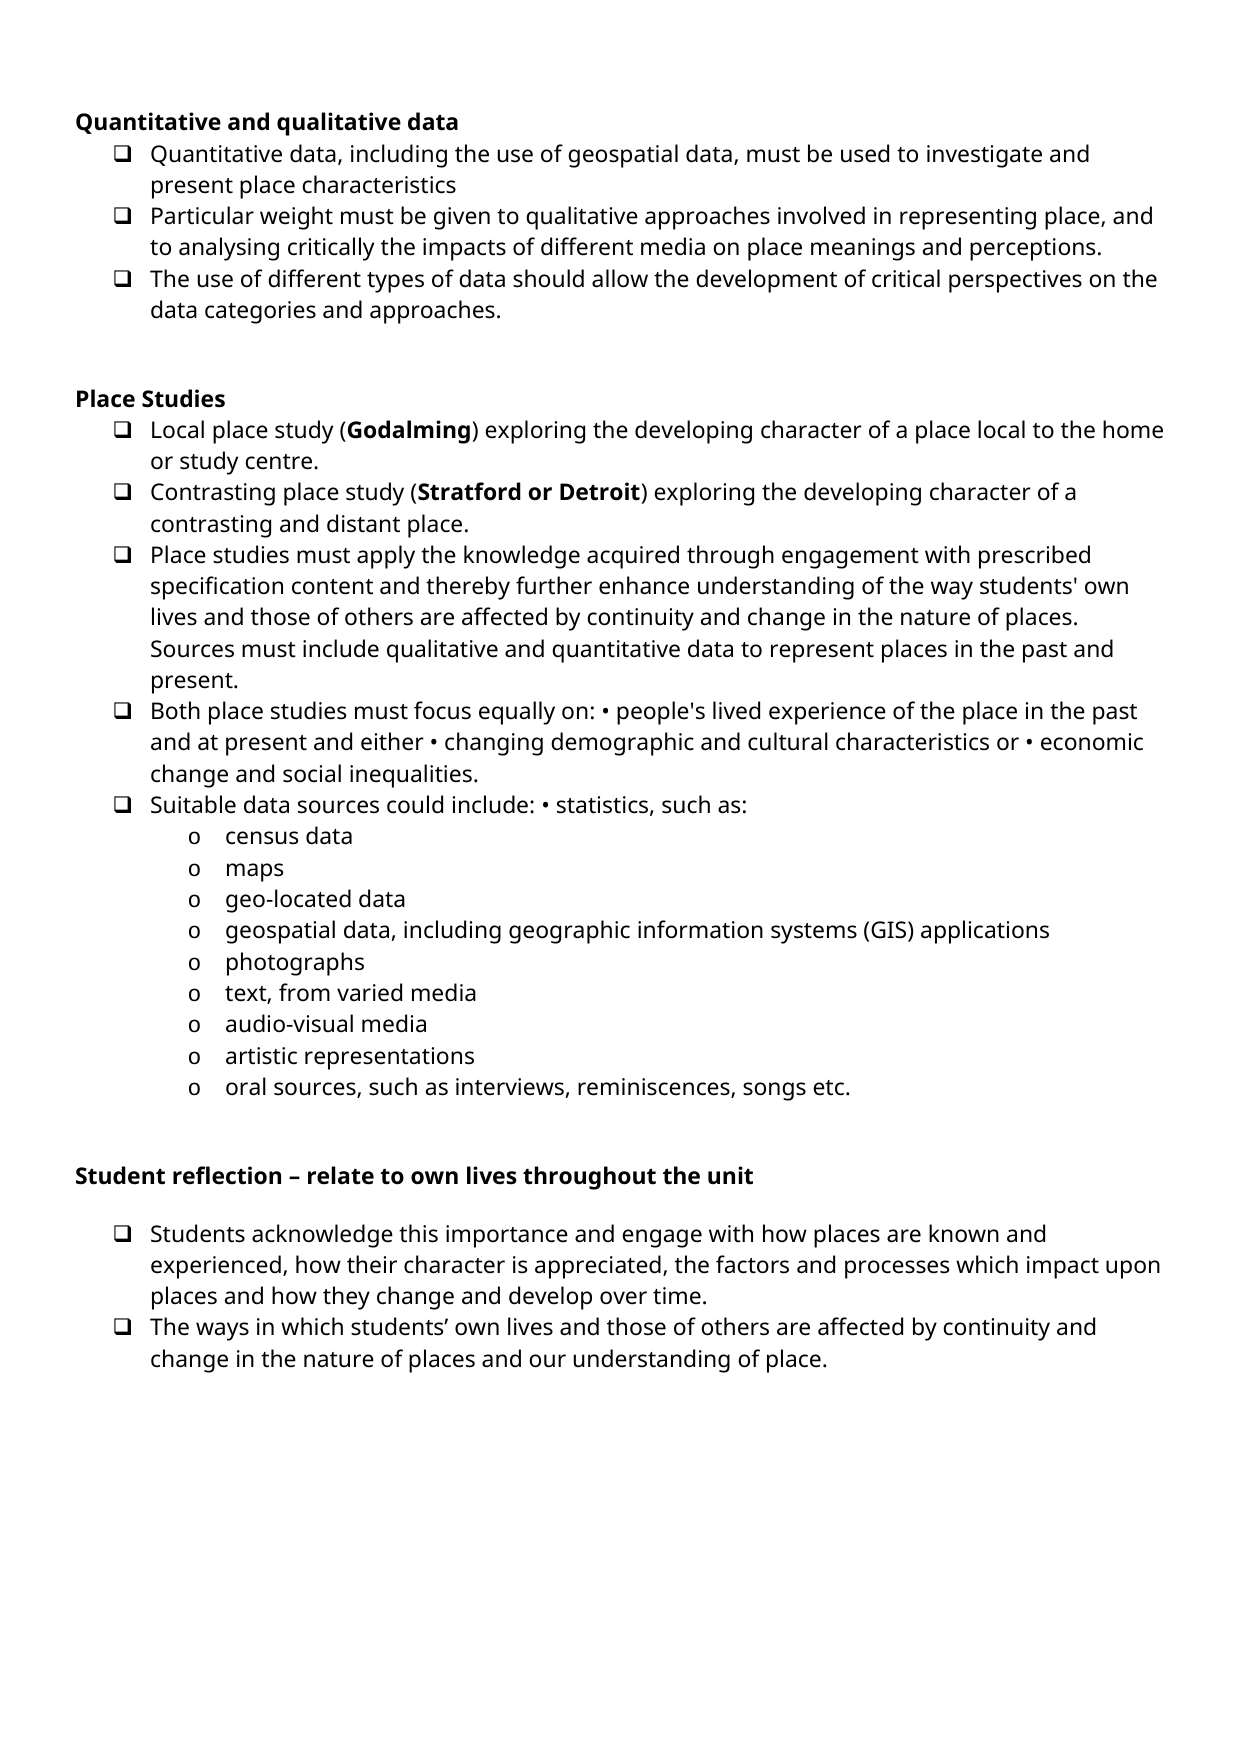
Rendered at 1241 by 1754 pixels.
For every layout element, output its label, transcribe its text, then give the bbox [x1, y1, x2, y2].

list Suitable data sources could include: • statistics, such as: [112, 789, 1165, 820]
list Contrasting place study (Stratford or Detroit) exploring the developing character of a contrasting and distant place. [112, 476, 1165, 539]
list The use of different types of data should allow the development of critical perspectives on the data categories and approaches. [112, 262, 1165, 325]
list Place studies must apply the knowledge acquired through engagement with prescribed specification content and thereby further enhance understanding of the way students' own lives and those of others are affected by continuity and change in the nature of places. Sources must include qualitative and quantitative data to represent places in the past and present. [112, 539, 1165, 695]
list artistic representations [187, 1039, 1165, 1071]
list audio-visual media [187, 1008, 1165, 1039]
list text, from varied media [187, 977, 1165, 1008]
list oral sources, such as interviews, reminiscences, songs etc. [187, 1071, 1165, 1102]
text Quantitative and qualitative data [75, 106, 1165, 137]
list photographs [187, 946, 1165, 977]
text Student reflection – relate to own lives throughout the unit [75, 1160, 1165, 1191]
list Both place studies must focus equally on: • people's lived experience of the place in the past and at present and either • changing demographic and cultural characteristics or • economic change and social inequalities. [112, 695, 1165, 789]
list maps [187, 851, 1165, 883]
list geo-located data [187, 883, 1165, 914]
list Quantitative data, including the use of geospatial data, must be used to investigate and present place characteristics [112, 137, 1165, 200]
list Students acknowledge this importance and engage with how places are known and experienced, how their character is appreciated, the factors and processes which impact upon places and how they change and develop over time. [112, 1217, 1165, 1311]
list Local place study (Godalming) exploring the developing character of a place local to the home or study centre. [112, 414, 1165, 476]
list census data [187, 820, 1165, 851]
list Particular weight must be given to qualitative approaches involved in representing place, and to analysing critically the impacts of different media on place meanings and perceptions. [112, 200, 1165, 262]
list The ways in which students’ own lives and those of others are affected by continuity and change in the nature of places and our understanding of place. [112, 1311, 1165, 1374]
list geospatial data, including geographic information systems (GIS) applications [187, 914, 1165, 946]
text Place Studies [75, 383, 1165, 414]
